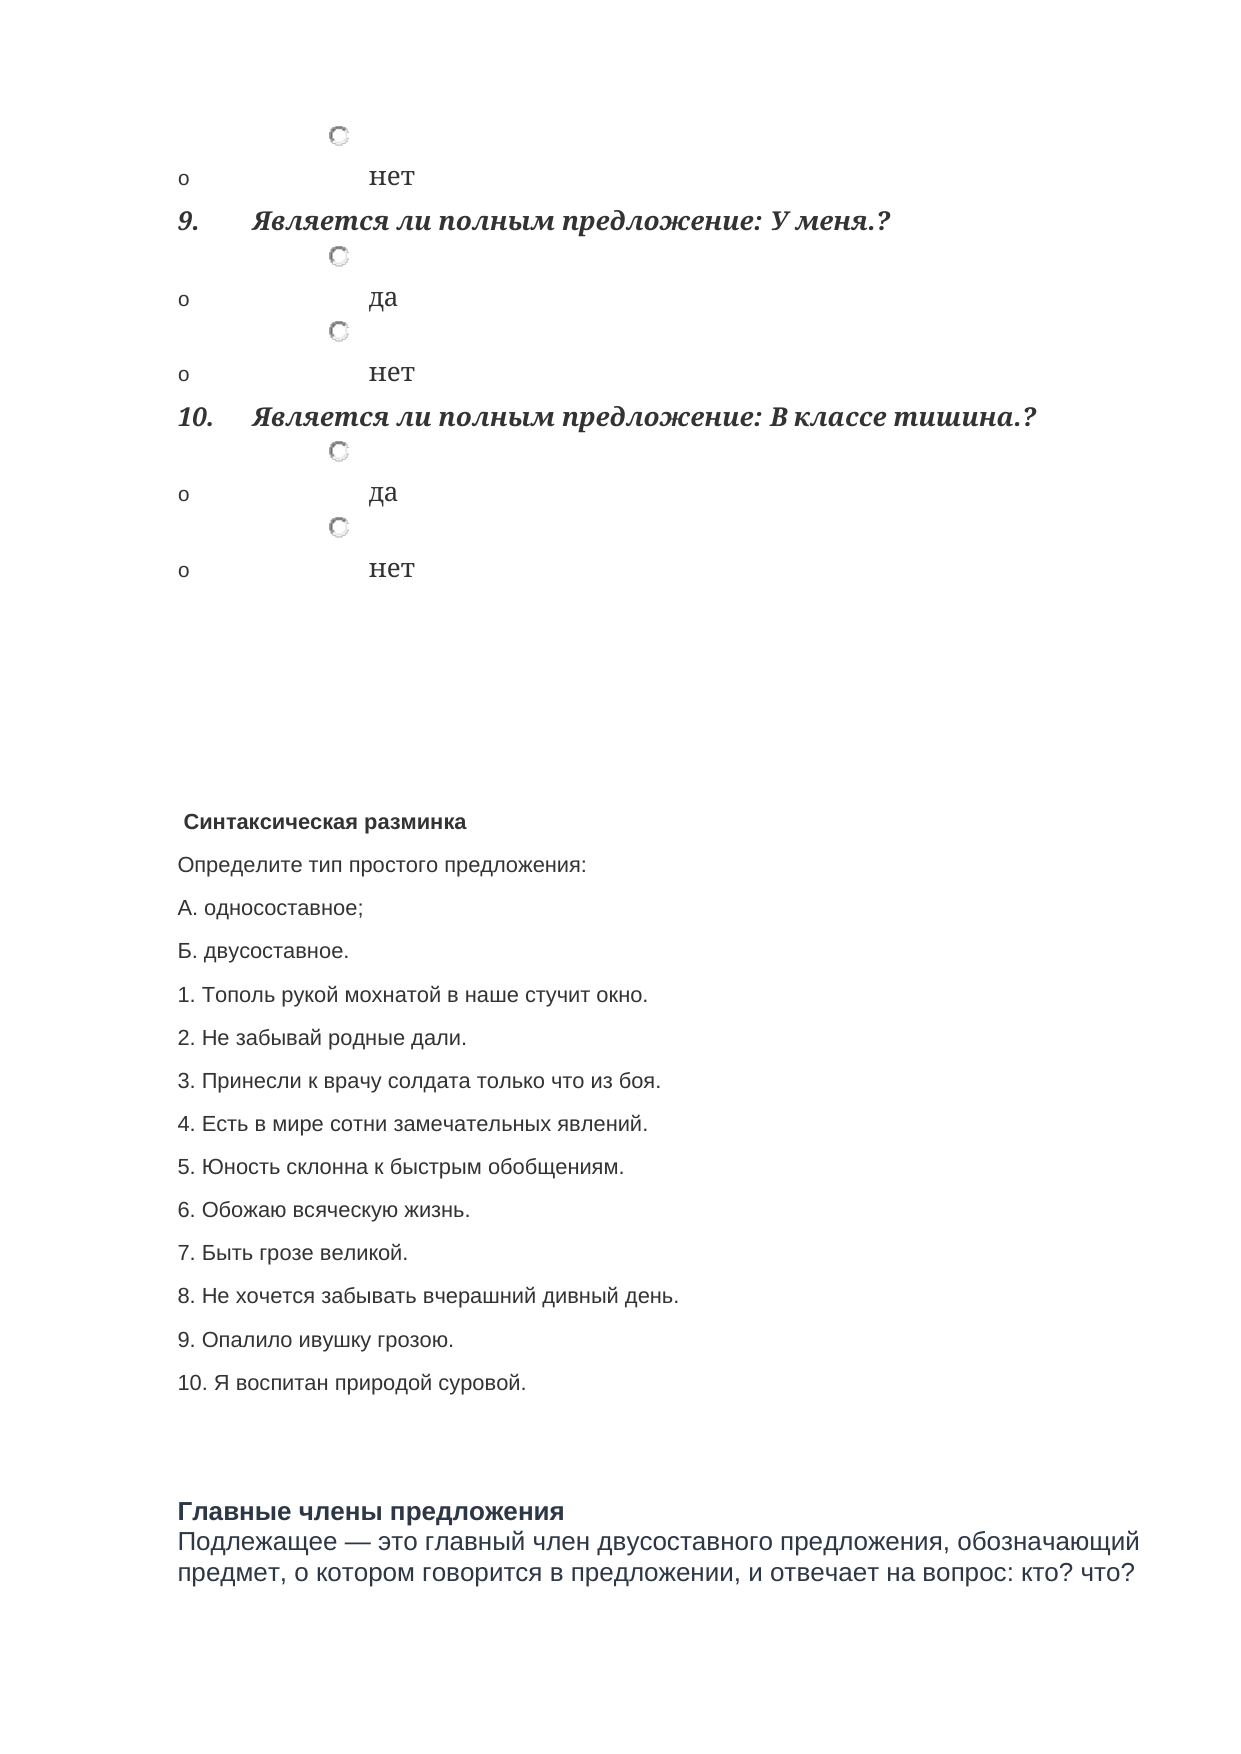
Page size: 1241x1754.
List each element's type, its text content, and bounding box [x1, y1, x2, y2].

text 10. Я воспитан природой суровой. [177, 1366, 1152, 1395]
text Б. двусоставное. [177, 935, 1152, 964]
text А. односоставное; [177, 892, 1152, 921]
subtitle Является ли полным предложение: В классе тишина.? [177, 389, 1152, 434]
text 7. Быть грозе великой. [177, 1237, 1152, 1266]
text Главные члены предложения [177, 1496, 1152, 1526]
text 5. Юность склонна к быстрым обобщениям. [177, 1151, 1152, 1179]
text 9. Опалило ивушку грозою. [177, 1323, 1152, 1352]
text 3. Принесли к врачу солдата только что из боя. [177, 1064, 1152, 1093]
text 4. Есть в мире сотни замечательных явлений. [177, 1107, 1152, 1136]
text 1. Тополь рукой мохнатой в наше стучит окно. [177, 978, 1152, 1007]
list да [177, 238, 1152, 314]
text 6. Обожаю всяческую жизнь. [177, 1194, 1152, 1222]
list нет [177, 118, 1152, 193]
list нет [177, 314, 1152, 389]
text 8. Не хочется забывать вчерашний дивный день. [177, 1280, 1152, 1309]
text Синтаксическая разминка [177, 806, 1152, 834]
text Определите тип простого предложения: [177, 849, 1152, 877]
list да [177, 434, 1152, 509]
list нет [177, 509, 1152, 585]
subtitle Является ли полным предложение: У меня.? [177, 193, 1152, 238]
text 2. Не забывай родные дали. [177, 1021, 1152, 1050]
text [177, 1526, 1152, 1586]
